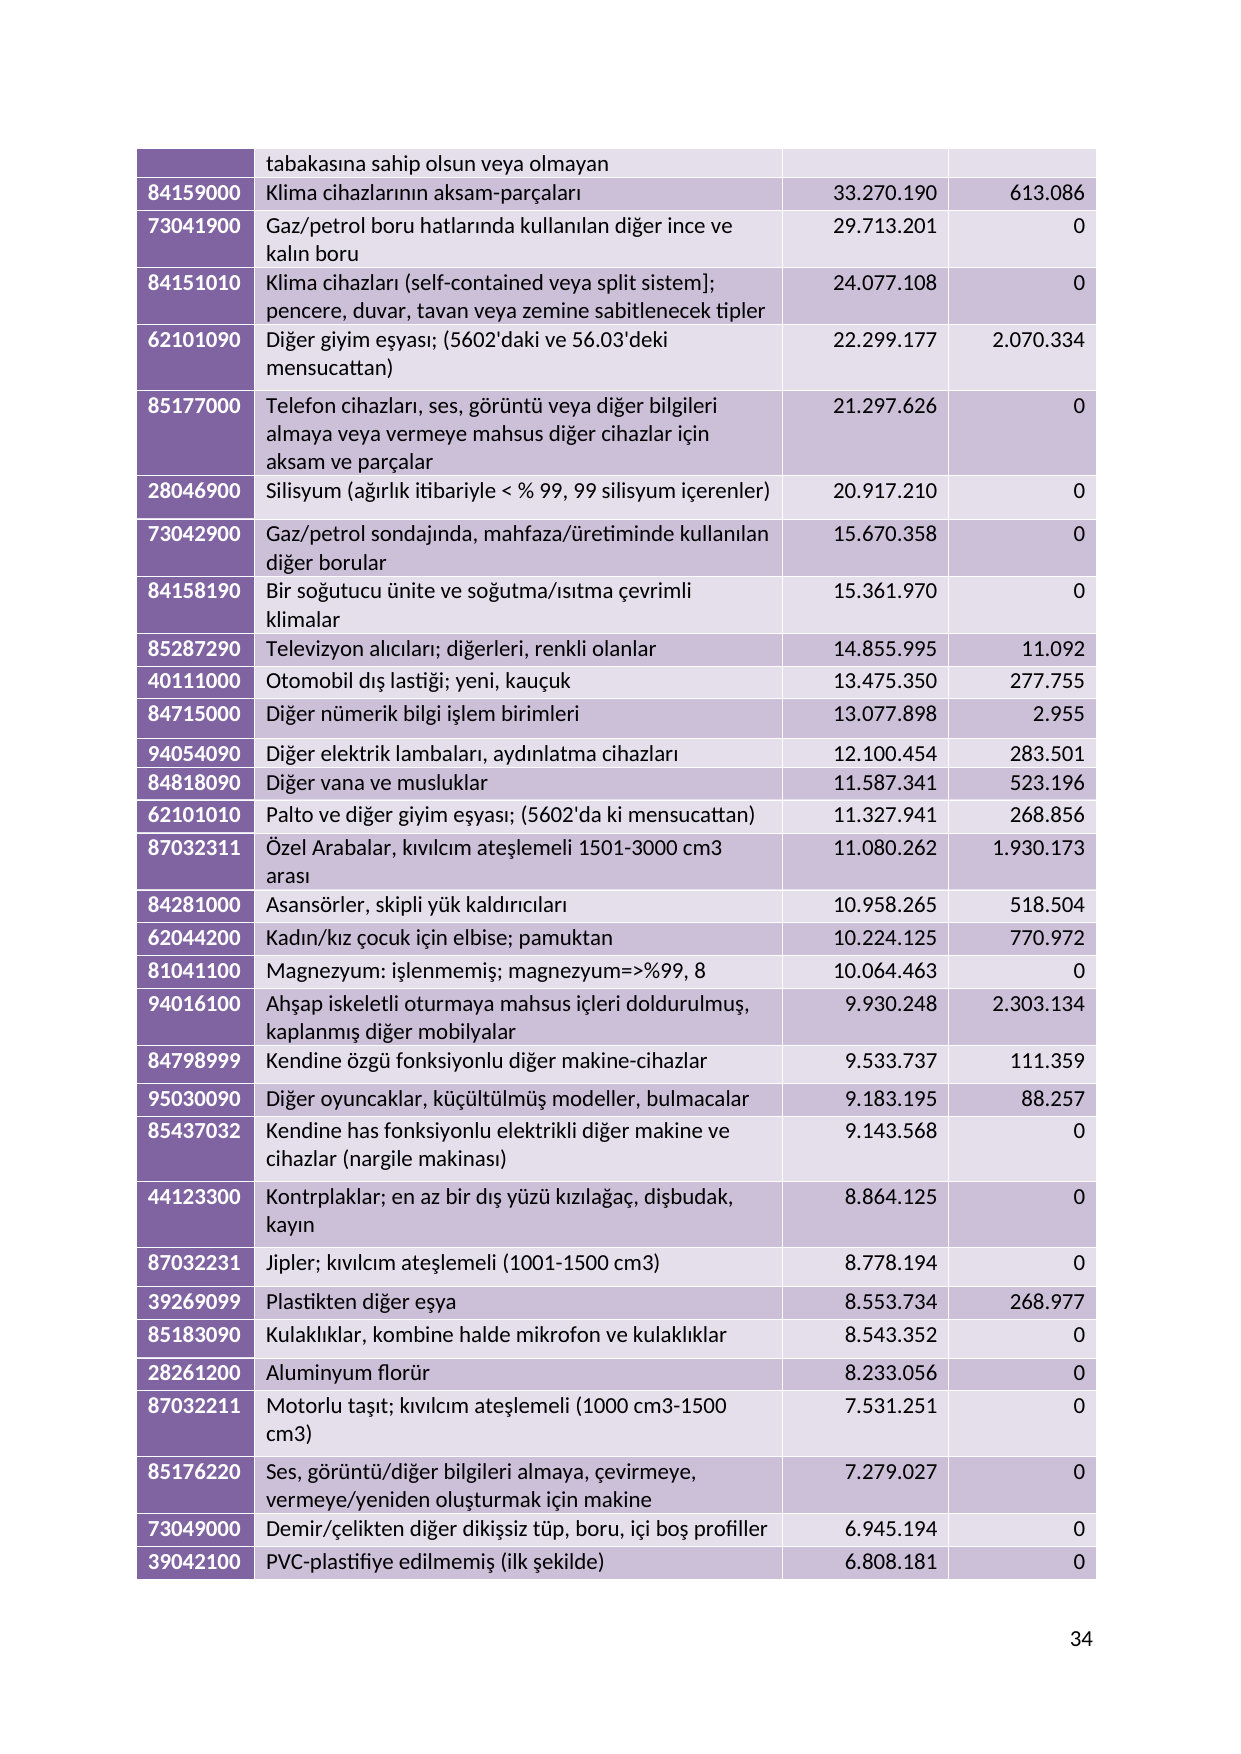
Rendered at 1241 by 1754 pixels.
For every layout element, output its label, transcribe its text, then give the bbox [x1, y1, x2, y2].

table_cell 0 [949, 476, 1096, 518]
table_cell 84281000 [137, 891, 254, 922]
table_cell 10.224.125 [783, 923, 948, 955]
table_cell 613.086 [949, 178, 1096, 210]
table_cell 0 [949, 1248, 1096, 1286]
table_cell 85287290 [137, 634, 254, 666]
table_cell 33.270.190 [783, 178, 948, 210]
table_cell 84158190 [137, 577, 254, 633]
table_cell 39042100 [137, 1547, 254, 1579]
table_cell 268.856 [949, 801, 1096, 832]
table_cell Aluminyum florür [255, 1359, 782, 1390]
table_cell 7.279.027 [783, 1457, 948, 1513]
table_cell 2.955 [949, 699, 1096, 738]
table_cell Magnezyum: işlenmemiş; magnezyum=>%99, 8 [255, 956, 782, 988]
table_cell 84798999 [137, 1046, 254, 1083]
table_cell 268.977 [949, 1287, 1096, 1319]
table_cell Diğer oyuncaklar, küçültülmüş modeller, bulmacalar [255, 1084, 782, 1116]
table_cell 0 [949, 391, 1096, 475]
table_cell 8.778.194 [783, 1248, 948, 1286]
table_cell 11.092 [949, 634, 1096, 666]
table_cell Diğer vana ve musluklar [255, 768, 782, 799]
table_cell 94054090 [137, 739, 254, 767]
table_cell 0 [949, 1182, 1096, 1247]
table_cell 8.233.056 [783, 1359, 948, 1390]
table_cell 41.580.984 [783, 149, 948, 177]
table_cell Ses, görüntü/diğer bilgileri almaya, çevirmeye, vermeye/yeniden oluşturmak için makine [255, 1457, 782, 1513]
table_cell 0 [949, 956, 1096, 988]
table_cell Silisyum (ağırlık itibariyle < % 99, 99 silisyum içerenler) [255, 476, 782, 518]
table_cell 29.713.201 [783, 211, 948, 267]
table_cell Motorlu taşıt; kıvılcım ateşlemeli (1000 cm3-1500 cm3) [255, 1391, 782, 1456]
table_cell 0 [949, 1391, 1096, 1456]
table_cell 81041100 [137, 956, 254, 988]
table_cell 95030090 [137, 1084, 254, 1116]
table_cell 6.808.181 [783, 1547, 948, 1579]
table_cell Bir soğutucu ünite ve soğutma/ısıtma çevrimli klimalar [255, 577, 782, 633]
table_cell 62101010 [137, 801, 254, 832]
table_cell 2.303.134 [949, 989, 1096, 1045]
table_cell 9.533.737 [783, 1046, 948, 1083]
table_cell 63079097 [137, 149, 254, 177]
table_cell 14.855.995 [783, 634, 948, 666]
table_cell 84151010 [137, 268, 254, 324]
table_cell 85176220 [137, 1457, 254, 1513]
table_cell 39269099 [137, 1287, 254, 1319]
table_cell 87032211 [137, 1391, 254, 1456]
table_cell 518.504 [949, 891, 1096, 922]
table_cell 12.100.454 [783, 739, 948, 767]
table_cell Asansörler, skipli yük kaldırıcıları [255, 891, 782, 922]
table_cell Otomobil dış lastiği; yeni, kauçuk [255, 667, 782, 698]
table_cell 84715000 [137, 699, 254, 738]
table_cell 28046900 [137, 476, 254, 518]
table_cell 20.917.210 [783, 476, 948, 518]
table_cell 111.359 [949, 1046, 1096, 1083]
table_cell 8.864.125 [783, 1182, 948, 1247]
table_cell 10.958.265 [783, 891, 948, 922]
table_cell Özel Arabalar, kıvılcım ateşlemeli 1501-3000 cm3 arası [255, 834, 782, 889]
table_cell 0 [949, 1359, 1096, 1390]
table_cell 2.070.334 [949, 325, 1096, 390]
table_cell 40111000 [137, 667, 254, 698]
table_cell Gaz/petrol boru hatlarında kullanılan diğer ince ve kalın boru [255, 211, 782, 267]
table_cell 6.945.194 [783, 1514, 948, 1546]
table_cell 277.755 [949, 667, 1096, 698]
table_cell 15.361.970 [783, 577, 948, 633]
table_cell Klima cihazları (self-contained veya split sistem]; pencere, duvar, tavan veya zemine sabitlenecek tipler [255, 268, 782, 324]
table_cell Kontrplaklar; en az bir dış yüzü kızılağaç, dişbudak, kayın [255, 1182, 782, 1247]
table_cell 10.064.463 [783, 956, 948, 988]
table_cell Palto ve diğer giyim eşyası; (5602'da ki mensucattan) [255, 801, 782, 832]
table_cell Kadın/kız çocuk için elbise; pamuktan [255, 923, 782, 955]
table_cell 11.587.341 [783, 768, 948, 799]
table_cell 9.143.568 [783, 1117, 948, 1181]
table_cell 11.080.262 [783, 834, 948, 889]
table_cell 0 [949, 1547, 1096, 1579]
table_cell 73042900 [137, 520, 254, 576]
table_cell 770.972 [949, 923, 1096, 955]
table_cell Diğer nümerik bilgi işlem birimleri [255, 699, 782, 738]
table_cell Plastikten diğer eşya [255, 1287, 782, 1319]
table_cell 88.257 [949, 1084, 1096, 1116]
table_cell Diğer giyim eşyası; (5602'daki ve 56.03'deki mensucattan) [255, 325, 782, 390]
table_cell Ahşap iskeletli oturmaya mahsus içleri doldurulmuş, kaplanmış diğer mobilyalar [255, 989, 782, 1045]
table_cell 9.183.195 [783, 1084, 948, 1116]
table_cell 62101090 [137, 325, 254, 390]
table_cell 8.553.734 [783, 1287, 948, 1319]
table_cell 0 [949, 520, 1096, 576]
table_cell Kendine özgü fonksiyonlu diğer makine-cihazlar [255, 1046, 782, 1083]
table_cell 523.196 [949, 768, 1096, 799]
table_cell 11.327.941 [783, 801, 948, 832]
table_cell Televizyon alıcıları; diğerleri, renkli olanlar [255, 634, 782, 666]
table_cell 0 [949, 577, 1096, 633]
table_cell 13.475.350 [783, 667, 948, 698]
table_cell 0 [949, 1514, 1096, 1546]
table_cell 32.830 [949, 149, 1096, 177]
table_cell 7.531.251 [783, 1391, 948, 1456]
table_cell 1.930.173 [949, 834, 1096, 889]
table_cell 84818090 [137, 768, 254, 799]
table_cell 87032311 [137, 834, 254, 889]
table_cell 62044200 [137, 923, 254, 955]
table_cell 0 [949, 211, 1096, 267]
table_cell 44123300 [137, 1182, 254, 1247]
table_cell Gaz/petrol sondajında, mahfaza/üretiminde kullanılan diğer borular [255, 520, 782, 576]
table_cell 94016100 [137, 989, 254, 1045]
table_cell 21.297.626 [783, 391, 948, 475]
table_cell Demir/çelikten diğer dikişsiz tüp, boru, içi boş profiller [255, 1514, 782, 1546]
table_cell 73041900 [137, 211, 254, 267]
table_cell Jipler; kıvılcım ateşlemeli (1001-1500 cm3) [255, 1248, 782, 1286]
table_cell 9.930.248 [783, 989, 948, 1045]
table_cell 85183090 [137, 1320, 254, 1357]
table_cell 15.670.358 [783, 520, 948, 576]
table_cell 0 [949, 1457, 1096, 1513]
table_cell 0 [949, 1320, 1096, 1357]
table_cell 13.077.898 [783, 699, 948, 738]
table_cell Kulaklıklar, kombine halde mikrofon ve kulaklıklar [255, 1320, 782, 1357]
table_cell 73049000 [137, 1514, 254, 1546]
table_cell 87032231 [137, 1248, 254, 1286]
table_cell PVC-plastifiye edilmemiş (ilk şekilde) [255, 1547, 782, 1579]
table_cell Klima cihazlarının aksam-parçaları [255, 178, 782, 210]
table_cell 28261200 [137, 1359, 254, 1390]
table_cell 8.543.352 [783, 1320, 948, 1357]
table_cell 85437032 [137, 1117, 254, 1181]
table_cell 22.299.177 [783, 325, 948, 390]
table_cell Diğer elektrik lambaları, aydınlatma cihazları [255, 739, 782, 767]
table_cell 283.501 [949, 739, 1096, 767]
table_cell 0 [949, 1117, 1096, 1181]
table_cell 85177000 [137, 391, 254, 475]
table_cell 24.077.108 [783, 268, 948, 324]
table_cell Telefon cihazları, ses, görüntü veya diğer bilgileri almaya veya vermeye mahsus diğer cihazlar için aksam ve parçalar [255, 391, 782, 475]
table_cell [255, 149, 782, 177]
table_cell 0 [949, 268, 1096, 324]
table_cell 84159000 [137, 178, 254, 210]
table_cell Kendine has fonksiyonlu elektrikli diğer makine ve cihazlar (nargile makinası) [255, 1117, 782, 1181]
